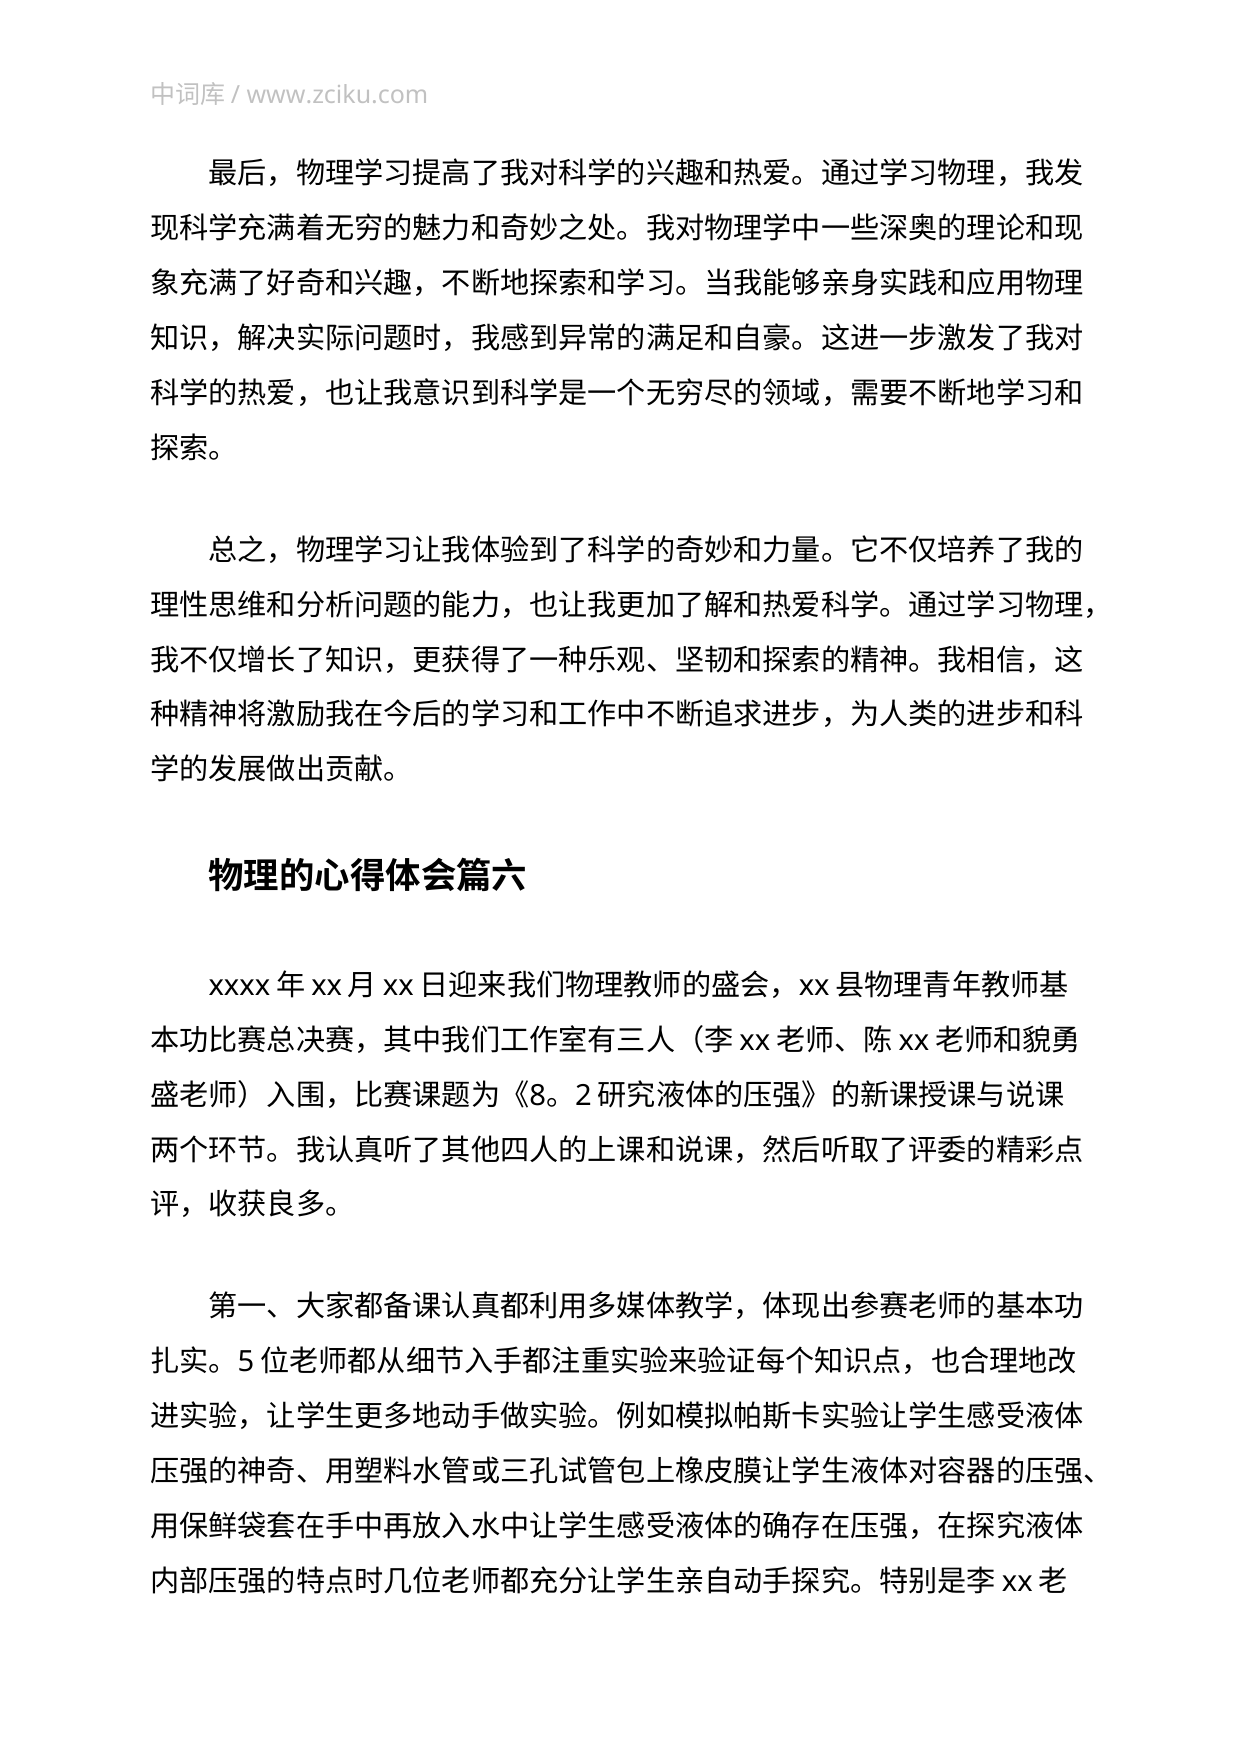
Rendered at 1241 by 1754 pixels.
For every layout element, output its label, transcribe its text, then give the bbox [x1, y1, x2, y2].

text 总之，物理学习让我体验到了科学的奇妙和力量。它不仅培养了我的理性思维和分析问题的能力，也让我更加了解和热爱科学。通过学习物理，我不仅增长了知识，更获得了一种乐观、坚韧和探索的精神。我相信，这种精神将激励我在今后的学习和工作中不断追求进步，为人类的进步和科学的发展做出贡献。 [150, 526, 1090, 788]
text 最后，物理学习提高了我对科学的兴趣和热爱。通过学习物理，我发现科学充满着无穷的魅力和奇妙之处。我对物理学中一些深奥的理论和现象充满了好奇和兴趣，不断地探索和学习。当我能够亲身实践和应用物理知识，解决实际问题时，我感到异常的满足和自豪。这进一步激发了我对科学的热爱，也让我意识到科学是一个无穷尽的领域，需要不断地学习和探索。 [150, 150, 1090, 467]
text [150, 1283, 1090, 1600]
text xxxx年xx月xx日迎来我们物理教师的盛会，xx县物理青年教师基本功比赛总决赛，其中我们工作室有三人（李xx老师、陈xx老师和貌勇盛老师）入围，比赛课题为《8。2研究液体的压强》的新课授课与说课两个环节。我认真听了其他四人的上课和说课，然后听取了评委的精彩点评，收获良多。 [150, 961, 1090, 1223]
text 物理的心得体会篇六 [150, 848, 1090, 899]
